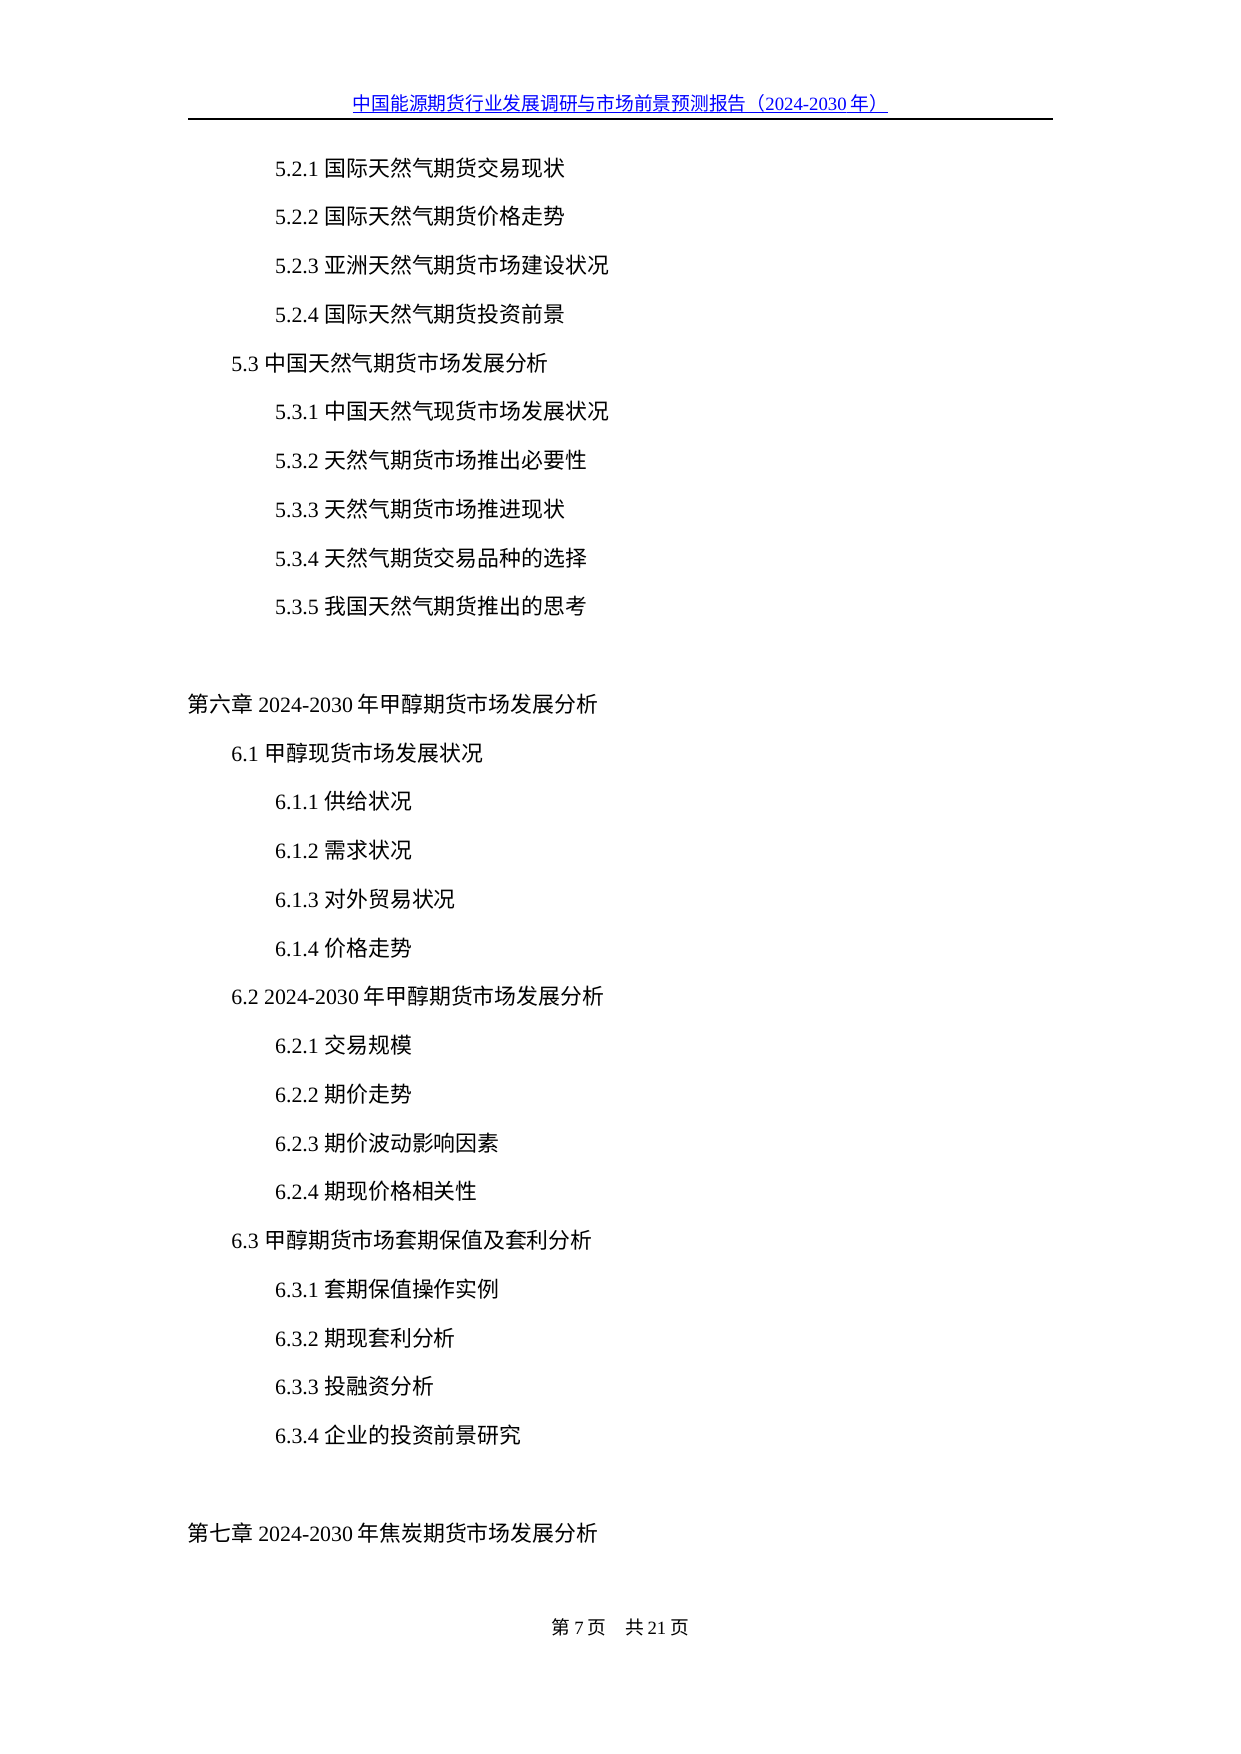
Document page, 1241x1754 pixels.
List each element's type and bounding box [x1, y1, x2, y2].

text [187, 150, 1053, 1548]
